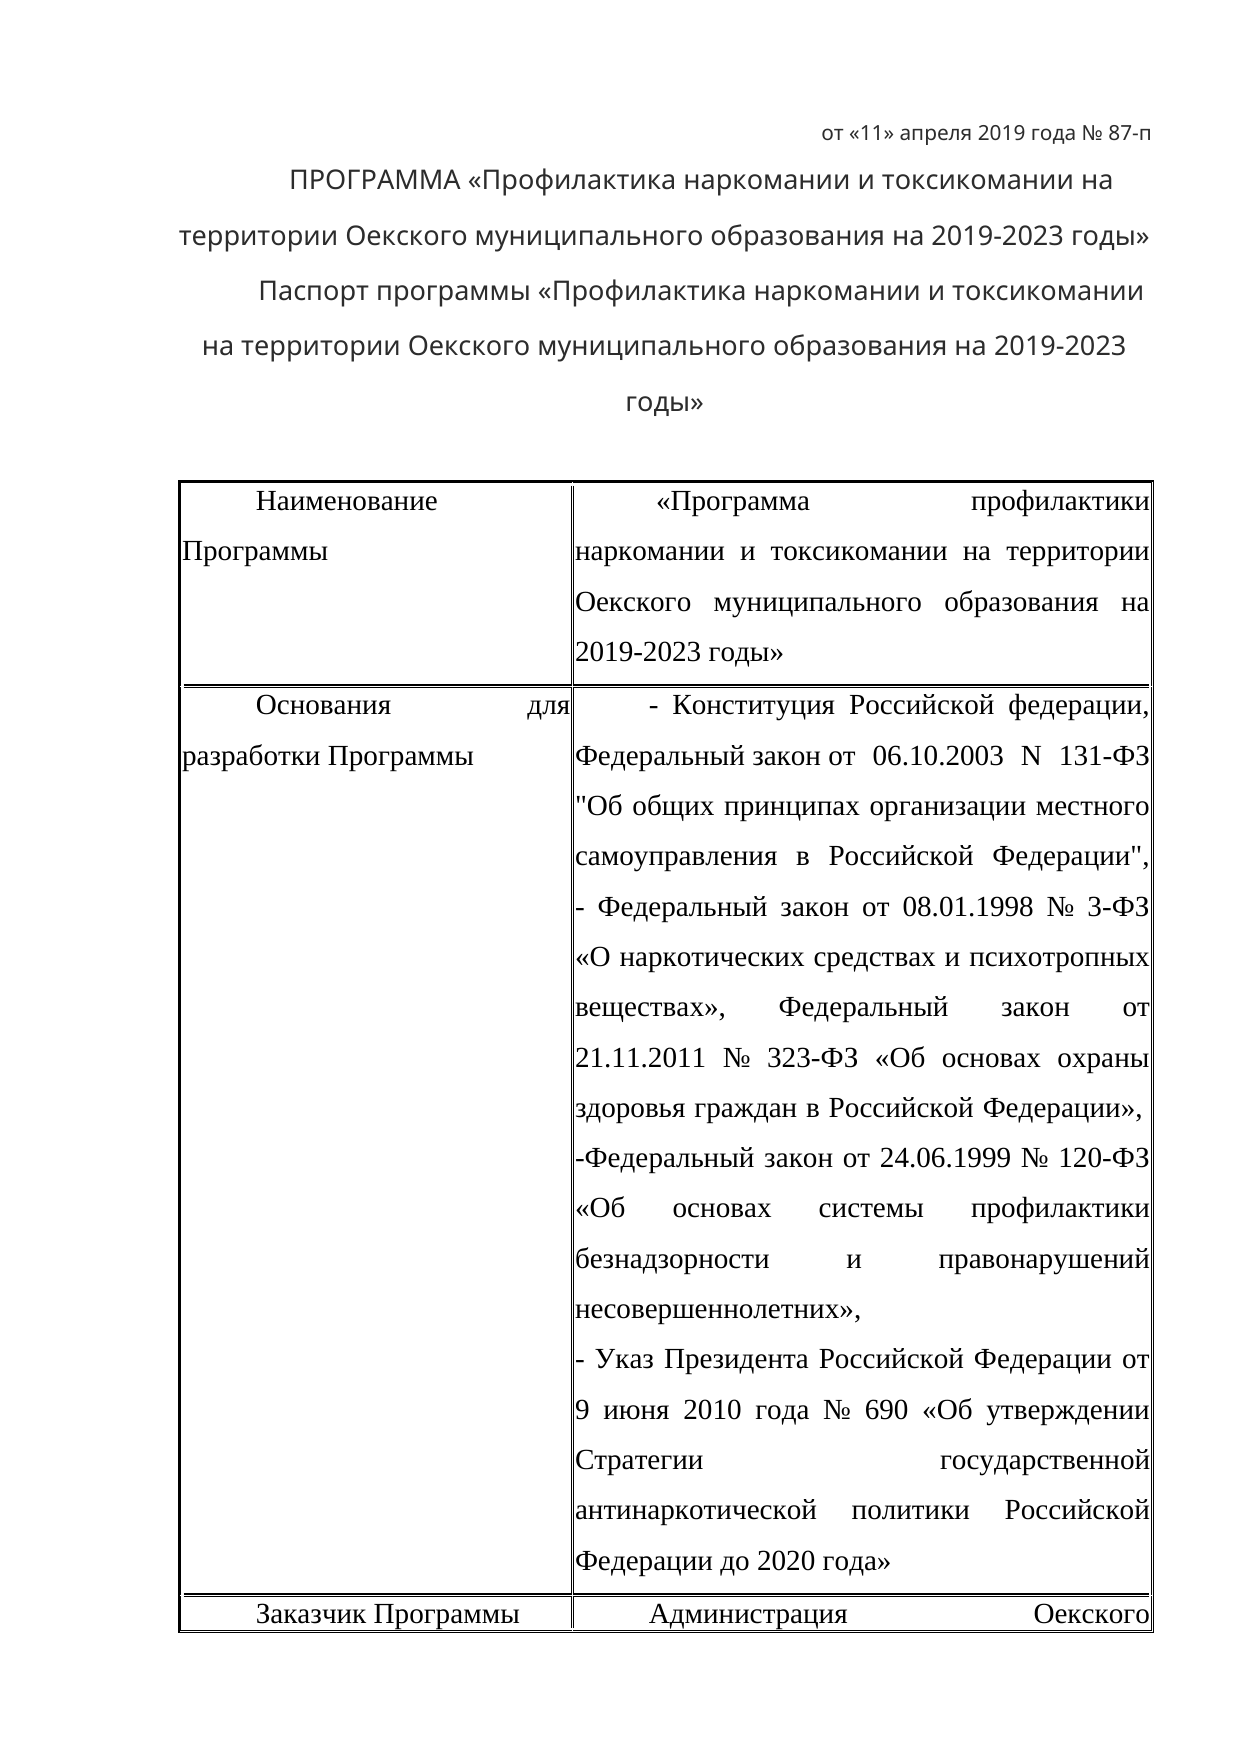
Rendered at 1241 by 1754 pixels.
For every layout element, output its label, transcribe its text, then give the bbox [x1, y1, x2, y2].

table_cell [573, 1593, 1151, 1630]
subtitle Паспорт программы «Профилактика наркомании и токсикомании на территории Оекского муниципального образования на 2019-2023 годы» [177, 271, 1152, 419]
table_header Наименование Программы [181, 483, 572, 684]
text от «11» апреля 2019 года № 87-п [177, 118, 1152, 147]
table_cell Основания для разработки Программы [181, 684, 571, 1593]
table_header «Программа профилактики наркомании и токсикомании на территории Оекского муниципального образования на 2019-2023 годы» [573, 483, 1151, 684]
subtitle ПРОГРАММА «Профилактика наркомании и токсикомании на территории Оекского муниципального образования на 2019-2023 годы» [177, 161, 1152, 253]
table_cell Заказчик Программы [181, 1593, 572, 1630]
table_cell - Конституция Российской федерации, Федеральный закон от 06.10.2003 N 131-ФЗ "Об общих принципах организации местного самоуправления в Российской Федерации", - Федеральный закон от 08.01.1998 № 3-ФЗ «О наркотических средствах и психотропных веществах», Федеральный закон от 21.11.2011 № 323-ФЗ «Об основах охраны здоровья граждан в Российской Федерации», -Федеральный закон от 24.06.1999 № 120-ФЗ «Об основах системы профилактики безнадзорности и правонарушений несовершеннолетних», - Указ Президента Российской Федерации от 9 июня 2010 года № 690 «Об утверждении Стратегии государственной антинаркотической политики Российской Федерации до 2020 года» [574, 684, 1151, 1593]
